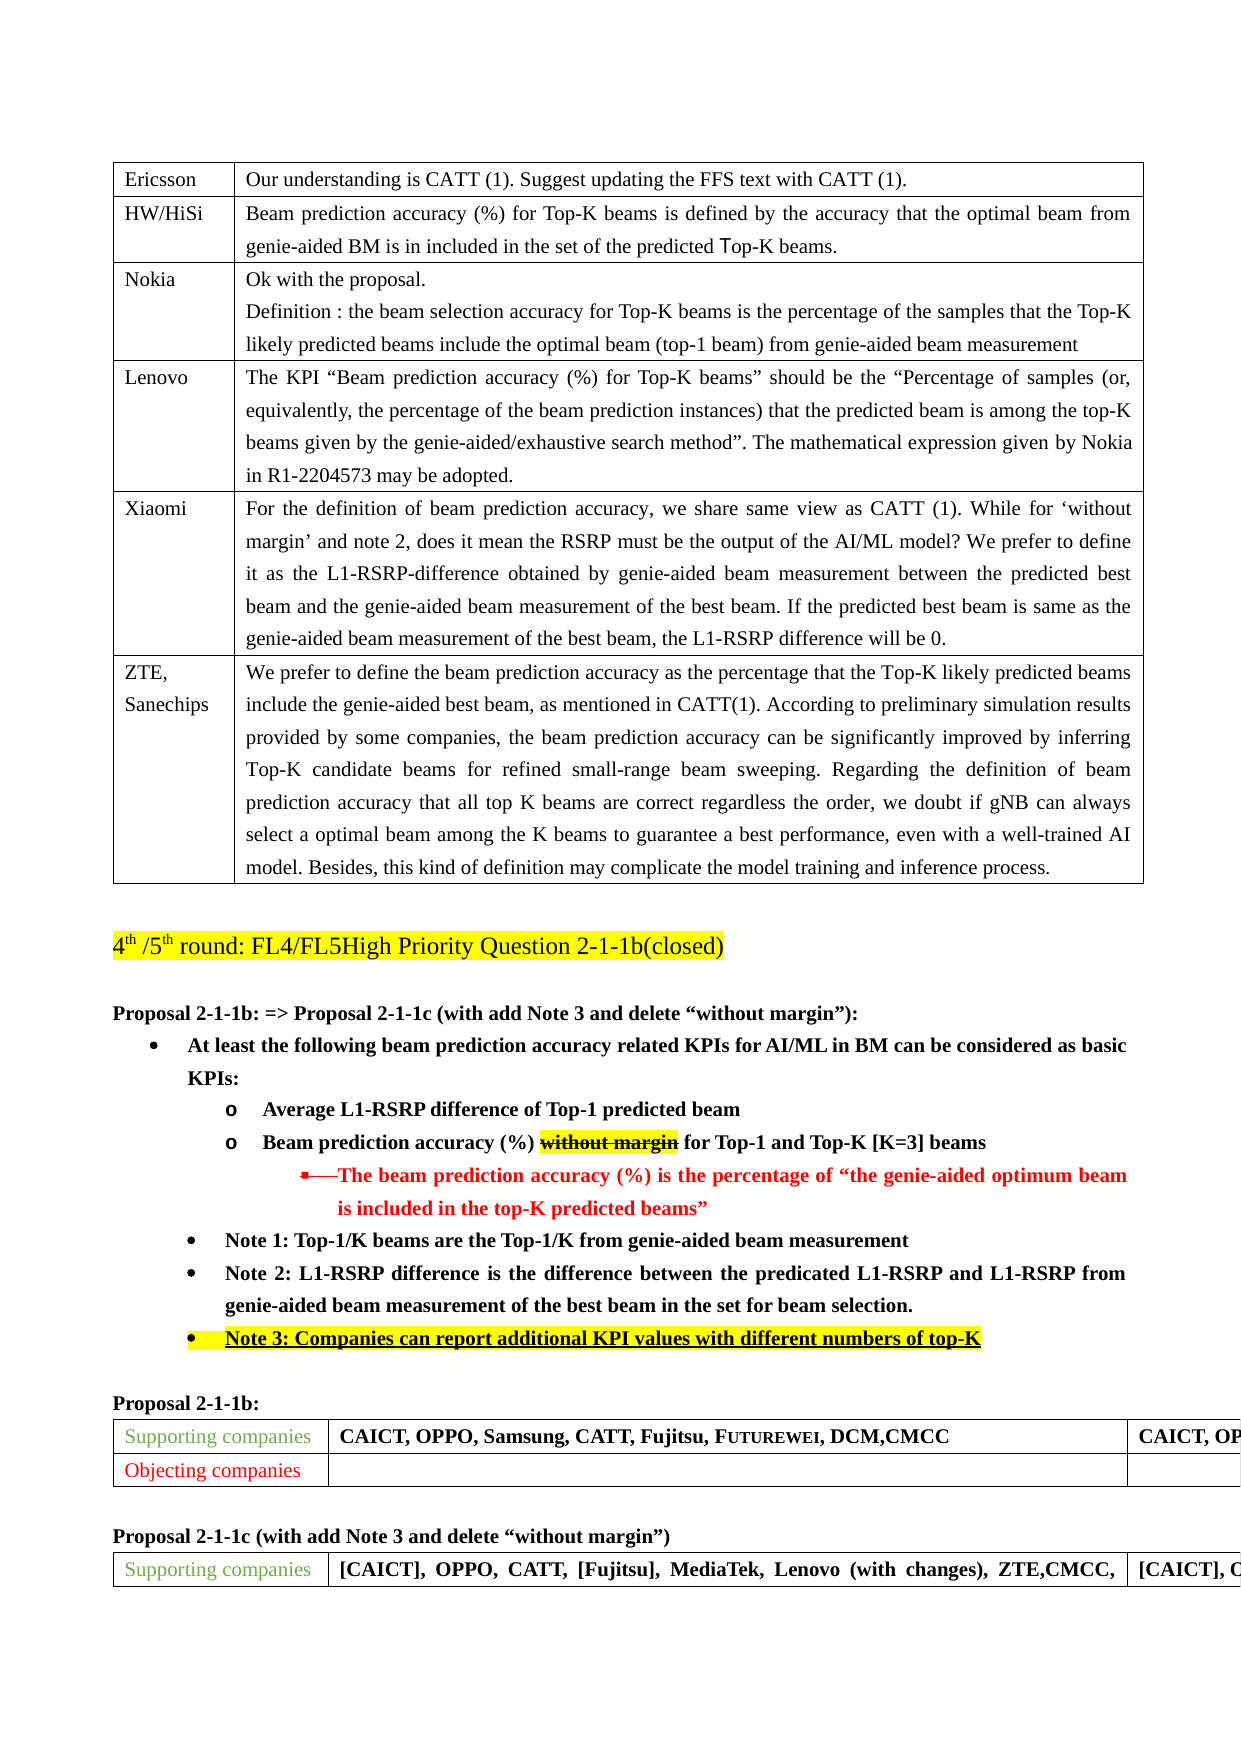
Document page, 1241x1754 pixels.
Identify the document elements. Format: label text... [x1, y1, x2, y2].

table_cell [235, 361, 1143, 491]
list Note 1: Top-1/K beams are the Top-1/K from genie-aided beam measurement [187, 1224, 1128, 1257]
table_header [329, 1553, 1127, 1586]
text Proposal 2-1-1c (with add Note 3 and delete “without margin”) [112, 1520, 1128, 1552]
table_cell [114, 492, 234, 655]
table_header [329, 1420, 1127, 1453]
text Proposal 2-1-1b: [112, 1387, 1128, 1419]
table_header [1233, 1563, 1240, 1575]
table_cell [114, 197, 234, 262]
subtitle 4th /5th round: FL4/FL5High Priority Question 2-1-1b(closed) [112, 929, 1128, 962]
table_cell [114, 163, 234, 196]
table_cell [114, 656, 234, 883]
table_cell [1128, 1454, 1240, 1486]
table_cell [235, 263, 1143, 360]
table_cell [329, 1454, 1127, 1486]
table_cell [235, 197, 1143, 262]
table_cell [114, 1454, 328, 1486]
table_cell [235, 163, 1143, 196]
list Beam prediction accuracy (%) without margin for Top-1 and Top-K [K=3] beams [225, 1127, 1128, 1159]
list Note 3: Companies can report additional KPI values with different numbers of top-K [187, 1322, 1128, 1354]
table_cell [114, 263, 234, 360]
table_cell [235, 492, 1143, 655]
list At least the following beam prediction accuracy related KPIs for AI/ML in BM can be considered as basic KPIs: [150, 1029, 1128, 1094]
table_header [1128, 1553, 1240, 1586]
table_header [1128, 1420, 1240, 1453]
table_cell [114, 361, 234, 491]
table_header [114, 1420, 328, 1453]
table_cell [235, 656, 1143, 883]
list Average L1-RSRP difference of Top-1 predicted beam [225, 1094, 1128, 1127]
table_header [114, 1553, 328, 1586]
list The beam prediction accuracy (%) is the percentage of “the genie-aided optimum beam is included in the top-K predicted beams” [300, 1159, 1128, 1224]
list Note 2: L1-RSRP difference is the difference between the predicated L1-RSRP and L1-RSRP from genie-aided beam measurement of the best beam in the set for beam selection. [187, 1257, 1128, 1322]
text Proposal 2-1-1b: => Proposal 2-1-1c (with add Note 3 and delete “without margin”): [112, 997, 1128, 1029]
